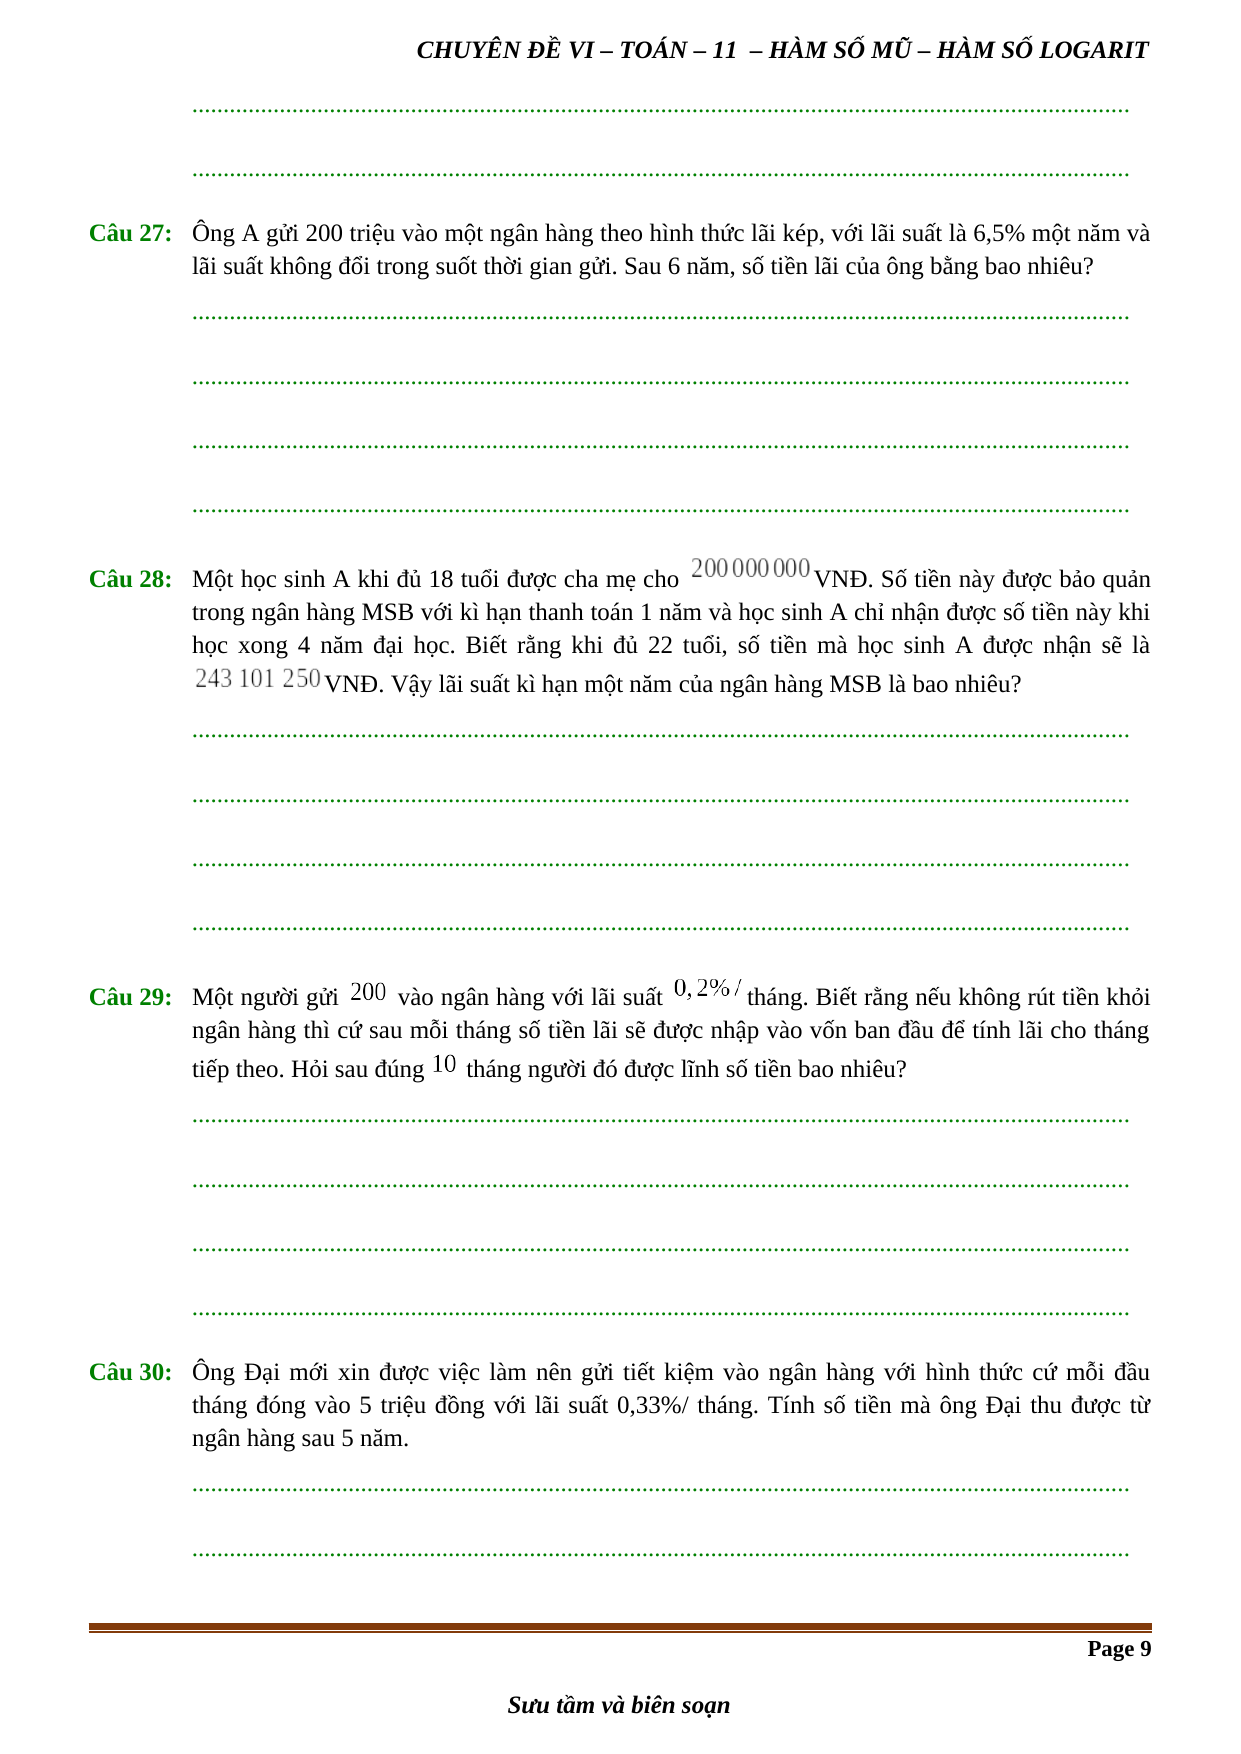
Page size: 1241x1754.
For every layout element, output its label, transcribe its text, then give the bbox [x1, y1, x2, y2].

list Một học sinh A khi đủ 18 tuổi được cha mẹ cho VNĐ. Số tiền này được bảo quản trong ngân hàng MSB với kì hạn thanh toán 1 năm và học sinh A chỉ nhận được số tiền này khi học xong 4 năm đại học. Biết rằng khi đủ 22 tuổi, số tiền mà học sinh A được nhận sẽ là VNĐ. Vậy lãi suất kì hạn một năm của ngân hàng MSB là bao nhiêu? [88, 554, 1152, 698]
list Một người gửi vào ngân hàng với lãi suất tháng. Biết rằng nếu không rút tiền khỏi ngân hàng thì cứ sau mỗi tháng số tiền lãi sẽ được nhập vào vốn ban đầu để tính lãi cho tháng tiếp theo. Hỏi sau đúng tháng người đó được lĩnh số tiền bao nhiêu? [88, 972, 1152, 1083]
list Ông A gửi 200 triệu vào một ngân hàng theo hình thức lãi kép, với lãi suất là 6,5% một năm và lãi suất không đổi trong suốt thời gian gửi. Sau 6 năm, số tiền lãi của ông bằng bao nhiêu? [88, 218, 1152, 280]
list Ông Đại mới xin được việc làm nên gửi tiết kiệm vào ngân hàng với hình thức cứ mỗi đầu tháng đóng vào 5 triệu đồng với lãi suất 0,33%/ tháng. Tính số tiền mà ông Đại thu được từ ngân hàng sau 5 năm. [88, 1357, 1152, 1452]
